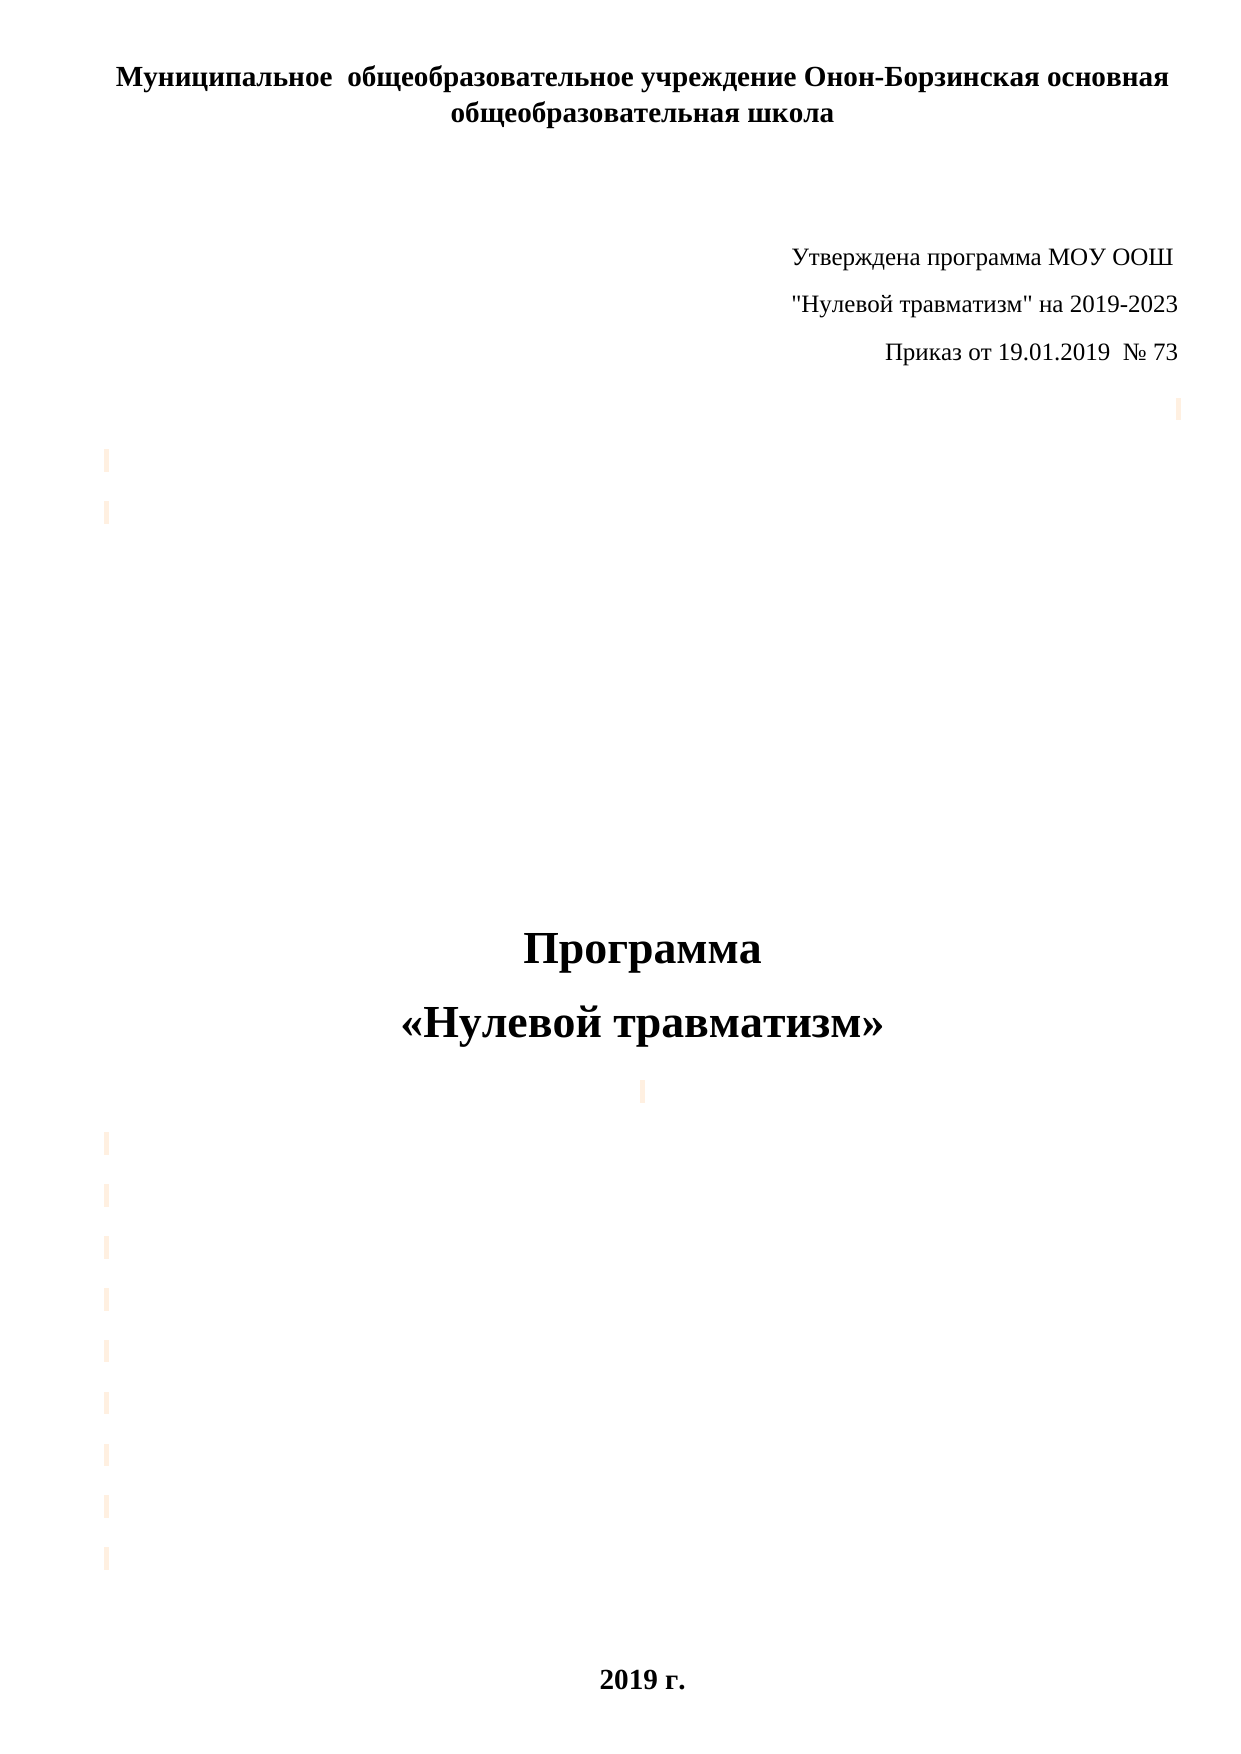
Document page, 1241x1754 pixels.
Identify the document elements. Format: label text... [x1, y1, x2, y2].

text Утверждена программа МОУ ООШ [103, 242, 1181, 271]
text "Нулевой травматизм" на 2019-2023 [103, 289, 1181, 318]
text Муниципальное общеобразовательное учреждение Онон-Борзинская основная общеобразовательная школа [103, 59, 1181, 129]
text Программа [103, 921, 1181, 973]
text «Нулевой травматизм» [103, 994, 1181, 1047]
text Приказ от 19.01.2019 № 73 [103, 337, 1181, 366]
text 2019 г. [103, 1662, 1181, 1695]
